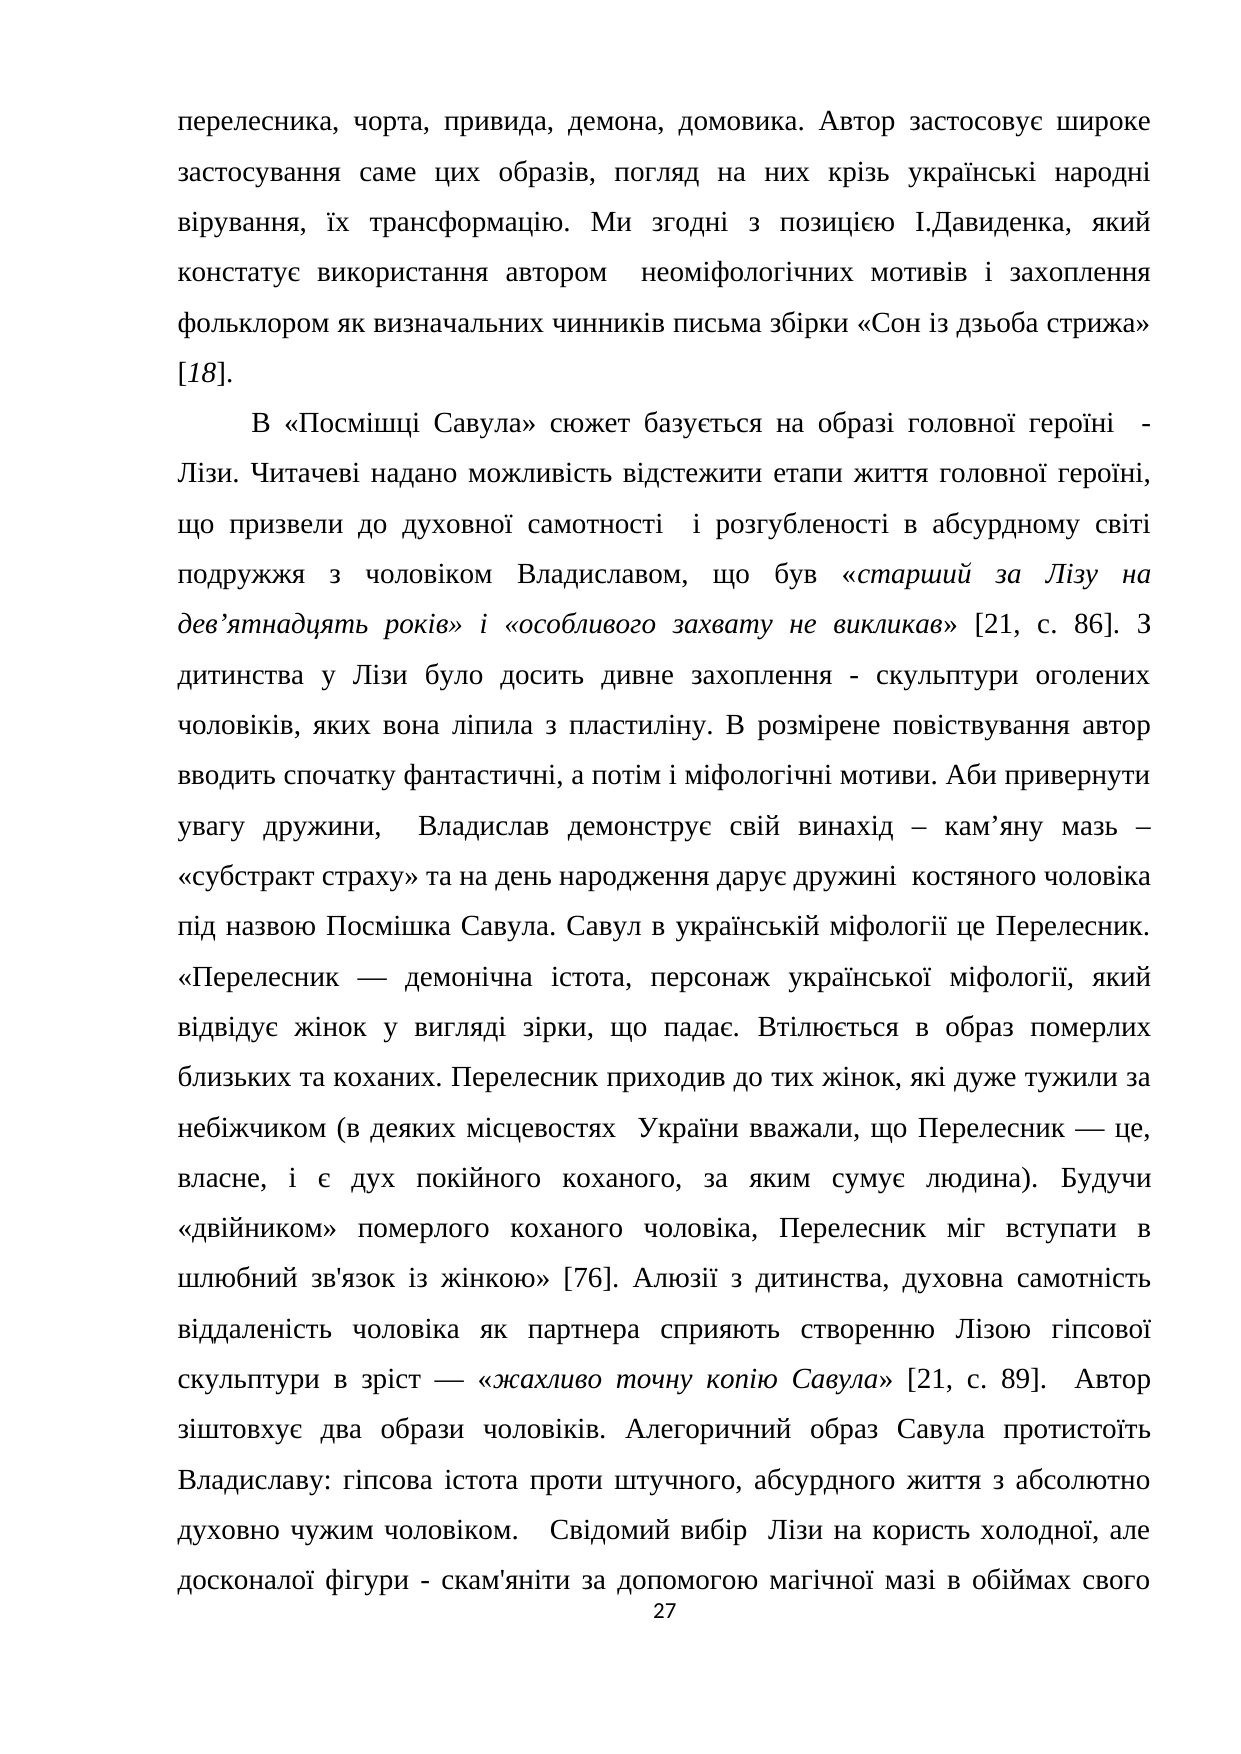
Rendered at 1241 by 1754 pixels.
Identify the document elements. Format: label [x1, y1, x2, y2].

text [177, 103, 1152, 388]
text [177, 405, 1152, 1596]
